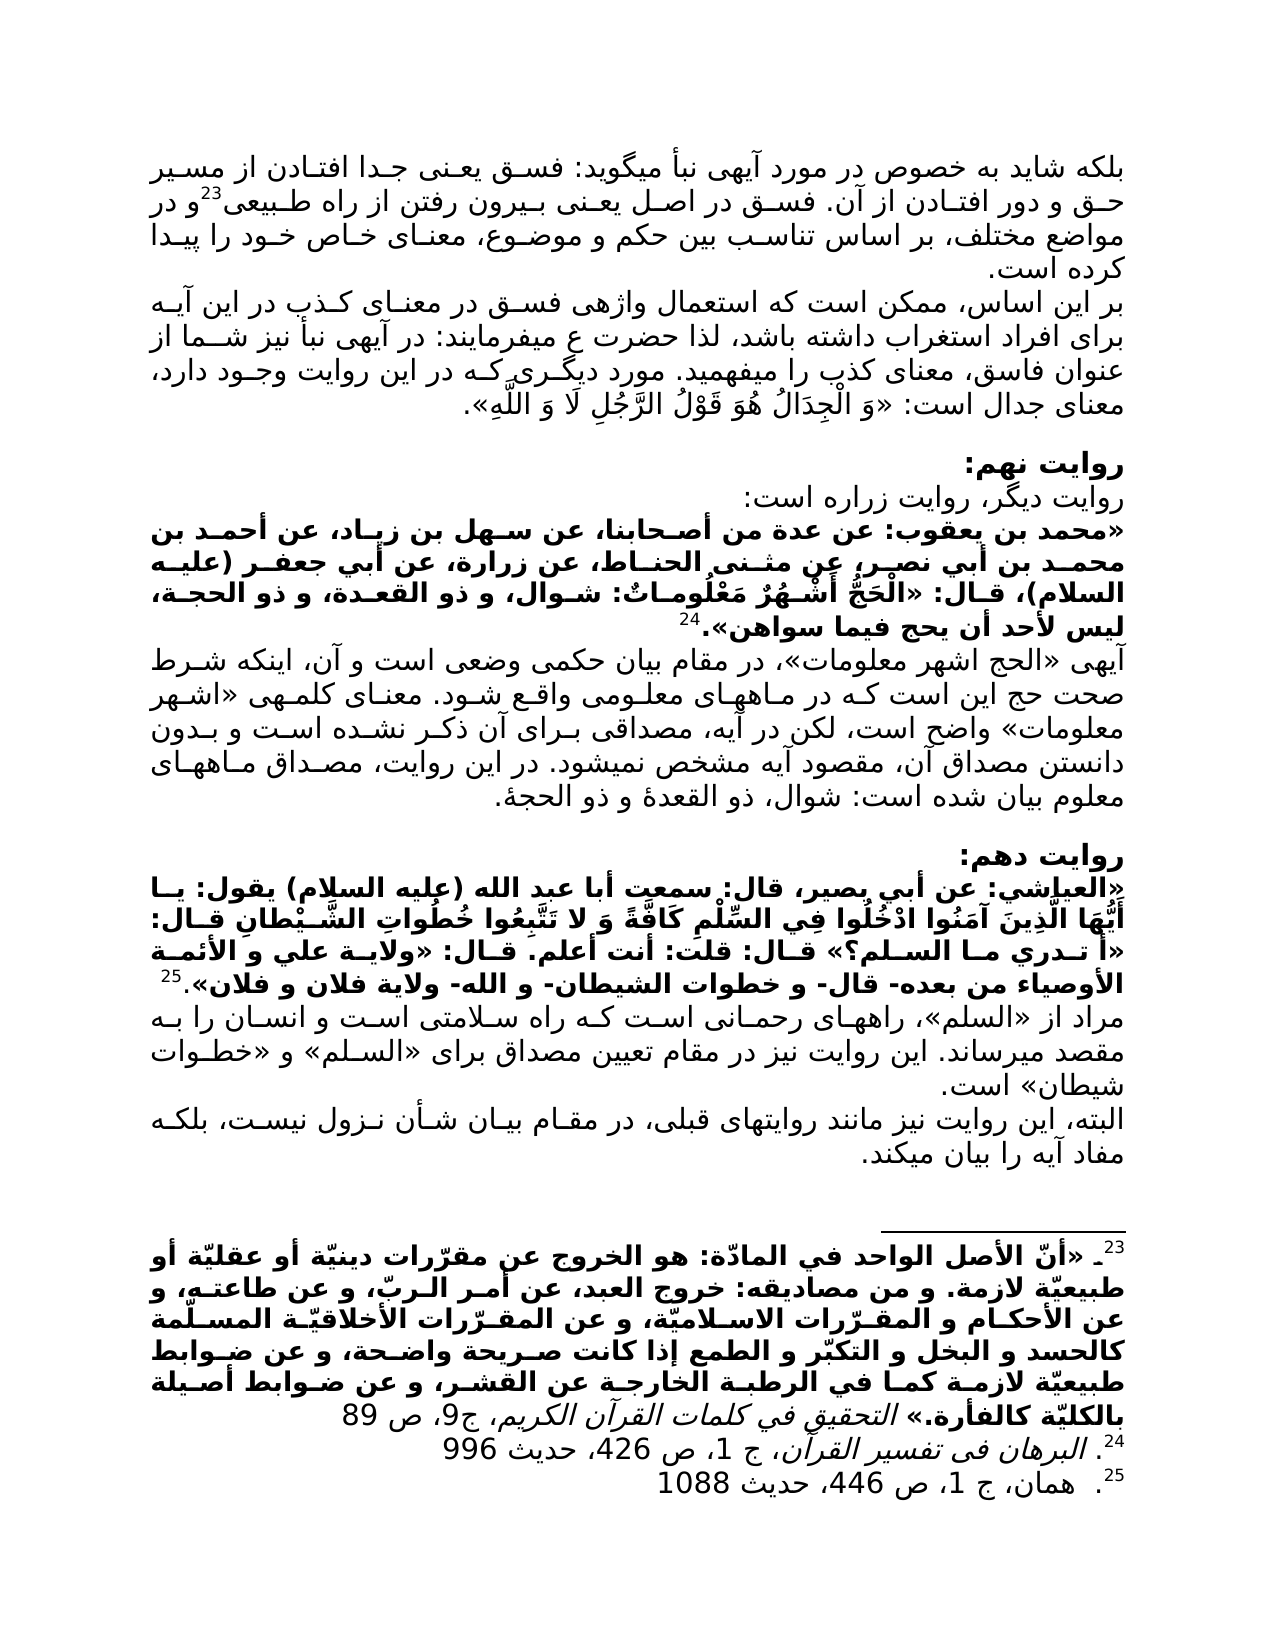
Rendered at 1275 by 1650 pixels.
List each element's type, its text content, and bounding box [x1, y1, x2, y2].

text مراد از «السلم»، راههای رحمانی است که راه سلامتی است و انسان را به مقصد میرساند. این روایت نیز در مقام تعیین مصداق برای «السلم» و «خطوات شیطان» است. [150, 1001, 1125, 1102]
text البته، این روایت نیز مانند روایتهای قبلی، در مقام بیان شأن نزول نیست، بلکه مفاد آیه را بیان میکند. [150, 1102, 1125, 1170]
text «العياشي: عن أبي بصير، قال: سمعت أبا عبد الله (عليه السلام) يقول: يا أَيُّهَا الَّذِينَ‏ آمَنُوا ادْخُلُوا فِي‏ السِّلْمِ‏ كَافَّةً وَ لا تَتَّبِعُوا خُطُواتِ الشَّيْطانِ‏ قال: «أ تدري ما السلم؟» قال: قلت: أنت أعلم. قال: «ولاية علي و الأئمة الأوصياء من بعده- قال- و خطوات الشيطان- و الله- ولاية فلان و فلان». [150, 872, 1125, 1001]
text روایت دهم: [150, 838, 1125, 872]
text در این روایت نیز شاید اشاره به این نباشد که معنای لغوی «فسوق»، کذب باشد، بلکه شاید به خصوص در مورد آیهی نبأ میگوید: فسق یعنی جدا افتادن از مسیر حق و دور افتادن از آن. فسق در اصل یعنی بیرون رفتن از راه طبیعیو در مواضع مختلف، بر اساس تناسب بین حکم و موضوع، معنای خاص خود را پیدا کرده است. [150, 150, 1125, 286]
text روایت نهم: [150, 447, 1125, 481]
text آیهی «الحج اشهر معلومات»، در مقام بیان حکمی وضعی است و آن، اینکه شرط صحت حج این است که در ماههای معلومی واقع شود. معنای کلمهی «اشهر معلومات» واضح است، لکن در آیه، مصداقی برای آن ذکر نشده است و بدون دانستن مصداق آن، مقصود آیه مشخص نمیشود. در این روایت، مصداق ماههای معلوم بیان شده است: شوال، ذو القعدۀ و ذو الحجۀ. [150, 643, 1125, 813]
text بر این اساس، ممکن است که استعمال واژهی فسق در معنای کذب در این آیه برای افراد استغراب داشته باشد، لذا حضرت ع میفرمایند: در آیهی نبأ نیز شما از عنوان فاسق، معنای کذب را میفهمید. مورد دیگری که در این روایت وجود دارد، معنای جدال است: «وَ الْجِدَالُ هُوَ قَوْلُ الرَّجُلِ لَا وَ اللَّهِ». [150, 286, 1125, 422]
text روایت دیگر، روایت زراره است: [150, 481, 1125, 514]
text «محمد بن يعقوب: عن عدة من أصحابنا، عن سهل بن زياد، عن أحمد بن محمد بن أبي نصر، عن مثنى الحناط، عن زرارة، عن أبي جعفر (عليه السلام)، قال: «الْحَجُّ أَشْهُرٌ مَعْلُوماتٌ‏: شوال‏، و ذو القعدة، و ذو الحجة، ليس‏ لأحد أن‏ يحج‏ فيما سواهن‏». [150, 514, 1125, 643]
